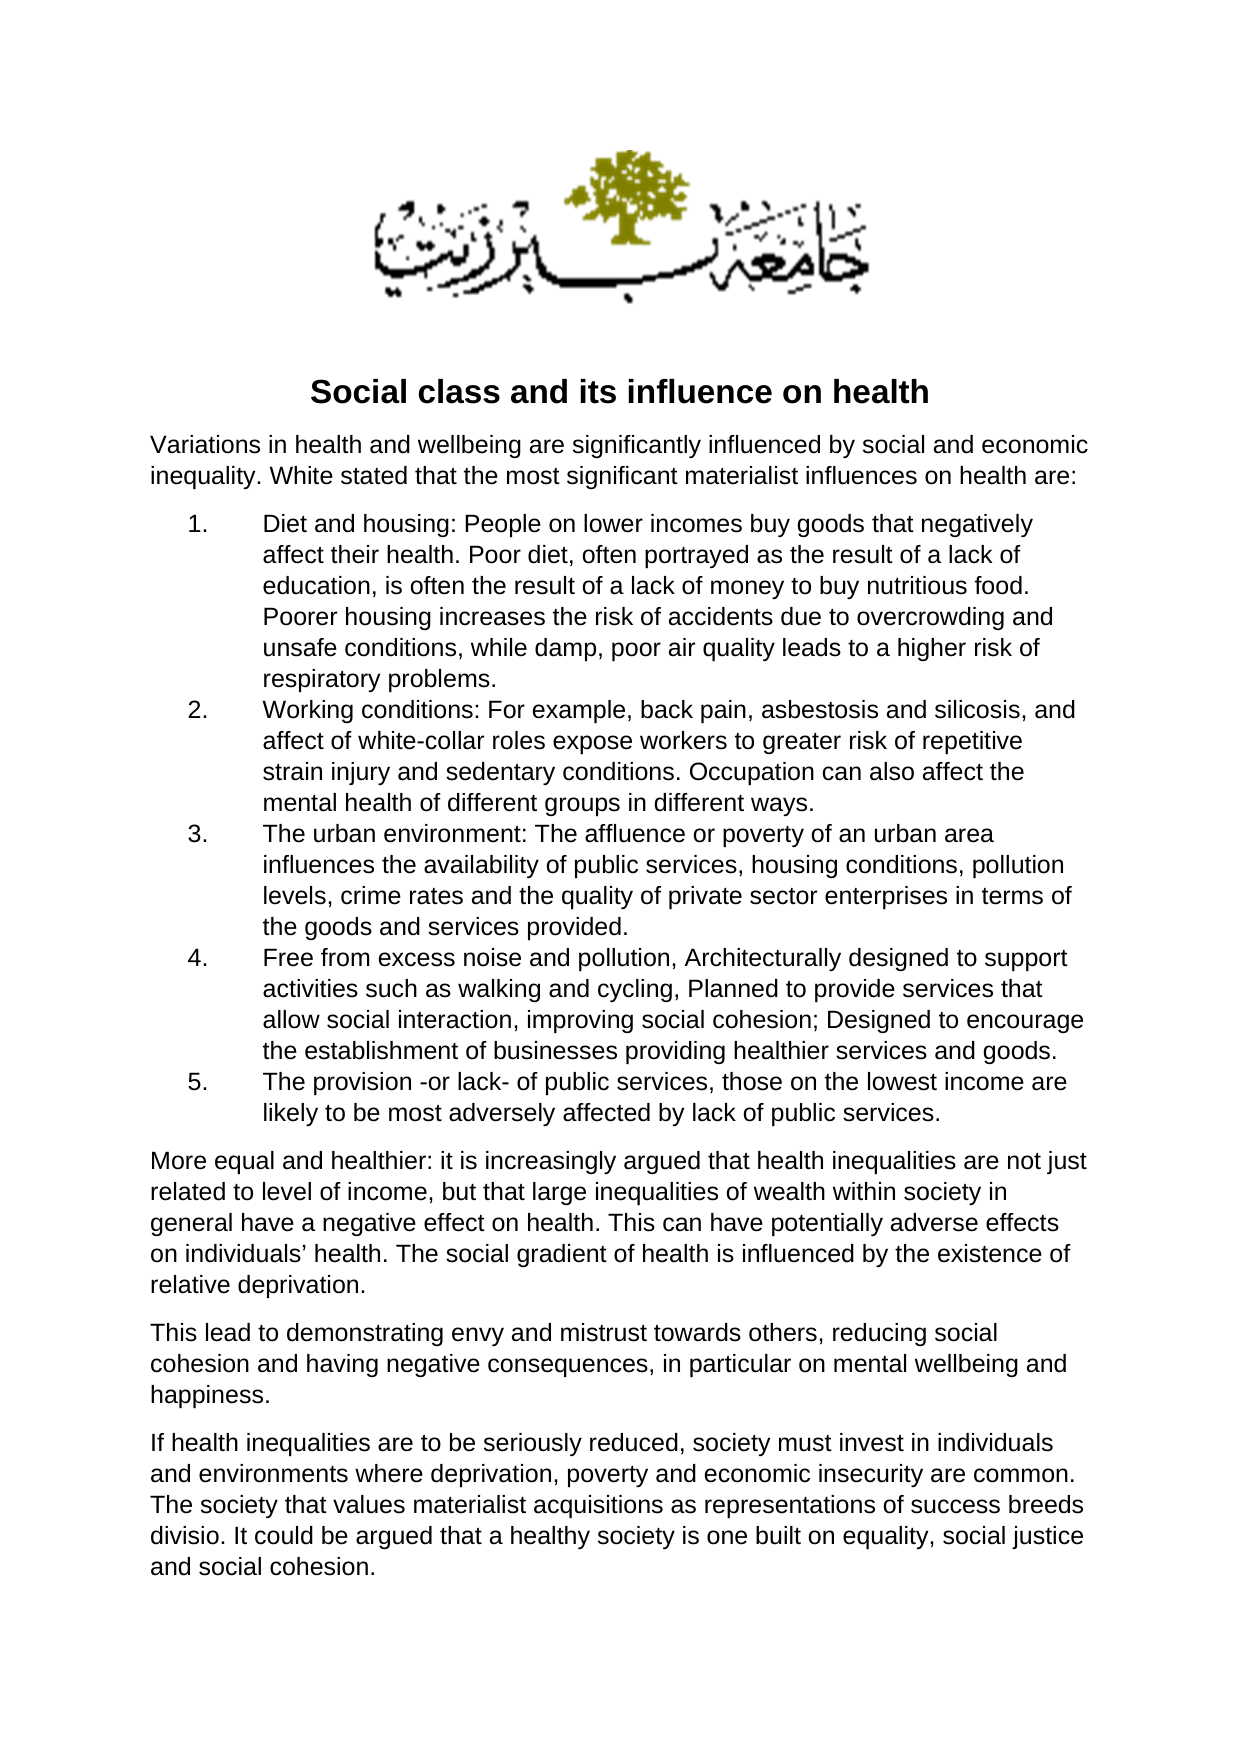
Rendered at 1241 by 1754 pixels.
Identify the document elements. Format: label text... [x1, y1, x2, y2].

list The urban environment: The affluence or poverty of an urban area influences the availability of public services, housing conditions, pollution levels, crime rates and the quality of private sector enterprises in terms of the goods and services provided. [187, 819, 1090, 941]
list Free from excess noise and pollution, Architecturally designed to support activities such as walking and cycling, Planned to provide services that allow social interaction, improving social cohesion; Designed to encourage the establishment of businesses providing healthier services and goods. [187, 943, 1090, 1065]
text If health inequalities are to be seriously reduced, society must invest in individuals and environments where deprivation, poverty and economic insecurity are common. The society that values materialist acquisitions as representations of success breeds divisio. It could be argued that a healthy society is one built on equality, social justice and social cohesion. [150, 1428, 1090, 1581]
text Variations in health and wellbeing are significantly influenced by social and economic inequality. White stated that the most significant materialist influences on health are: [150, 430, 1090, 490]
text This lead to demonstrating envy and mistrust towards others, reducing social cohesion and having negative consequences, in particular on mental wellbeing and happiness. [150, 1318, 1090, 1409]
list Working conditions: For example, back pain, asbestosis and silicosis, and affect of white-collar roles expose workers to greater risk of repetitive strain injury and sedentary conditions. Occupation can also affect the mental health of different groups in different ways. [187, 695, 1090, 817]
list Diet and housing: People on lower incomes buy goods that negatively affect their health. Poor diet, often portrayed as the result of a lack of education, is often the result of a lack of money to buy nutritious food. Poorer housing increases the risk of accidents due to overcrowding and unsafe conditions, while damp, poor air quality leads to a higher risk of respiratory problems. [187, 509, 1090, 693]
text Social class and its influence on health [150, 372, 1090, 410]
picture [370, 150, 870, 306]
list The provision -or lack- of public services, those on the lowest income are likely to be most adversely affected by lack of public services. [187, 1067, 1090, 1127]
text More equal and healthier: it is increasingly argued that health inequalities are not just related to level of income, but that large inequalities of wealth within society in general have a negative effect on health. This can have potentially adverse effects on individuals’ health. The social gradient of health is influenced by the existence of relative deprivation. [150, 1146, 1090, 1299]
